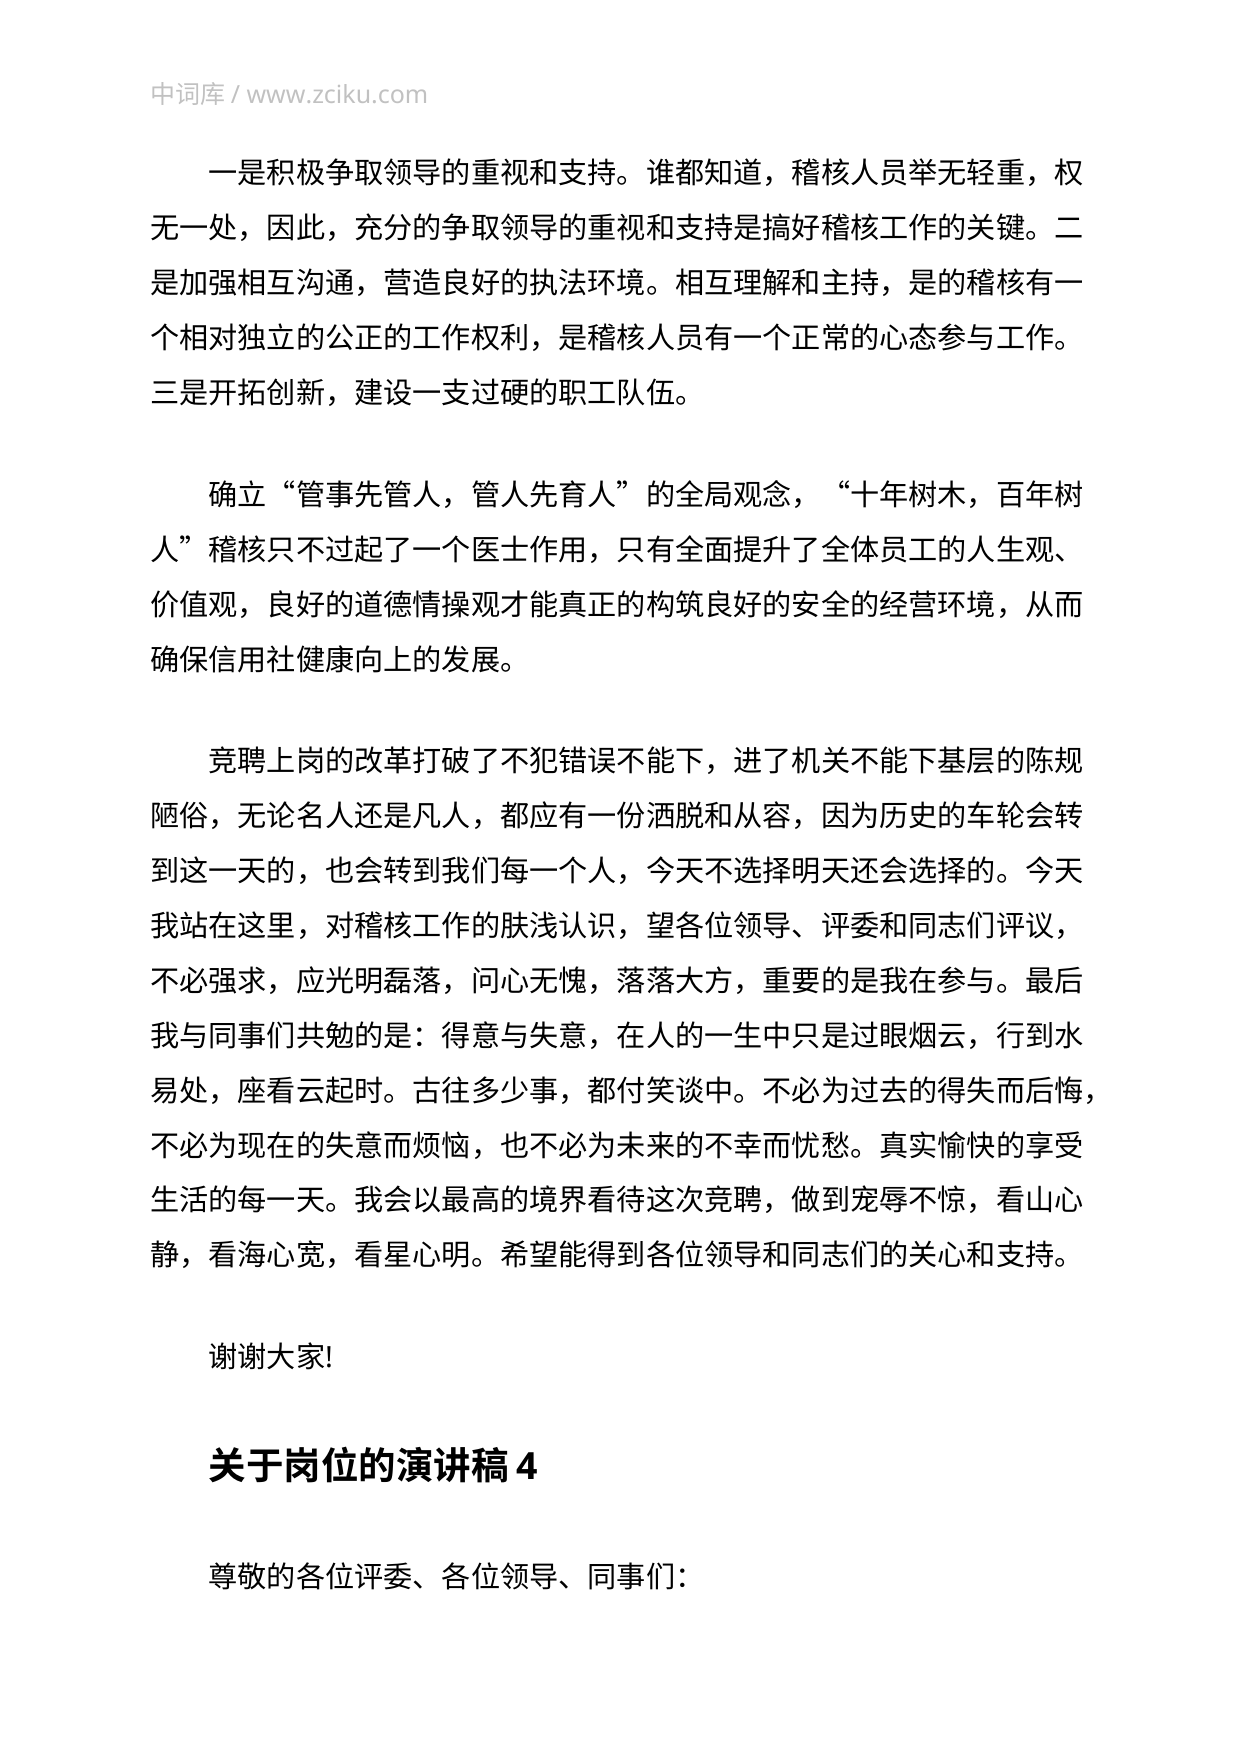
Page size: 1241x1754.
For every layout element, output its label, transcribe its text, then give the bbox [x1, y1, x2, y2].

text 尊敬的各位评委、各位领导、同事们： [150, 1553, 1090, 1596]
text 确立“管事先管人，管人先育人”的全局观念，“十年树木，百年树人”稽核只不过起了一个医士作用，只有全面提升了全体员工的人生观、价值观，良好的道德情操观才能真正的构筑良好的安全的经营环境，从而确保信用社健康向上的发展。 [150, 471, 1090, 678]
text 关于岗位的演讲稿4 [150, 1436, 1090, 1490]
text 谢谢大家! [150, 1334, 1090, 1376]
text 一是积极争取领导的重视和支持。谁都知道，稽核人员举无轻重，权无一处，因此，充分的争取领导的重视和支持是搞好稽核工作的关键。二是加强相互沟通，营造良好的执法环境。相互理解和主持，是的稽核有一个相对独立的公正的工作权利，是稽核人员有一个正常的心态参与工作。三是开拓创新，建设一支过硬的职工队伍。 [150, 150, 1090, 412]
text 竞聘上岗的改革打破了不犯错误不能下，进了机关不能下基层的陈规陋俗，无论名人还是凡人，都应有一份洒脱和从容，因为历史的车轮会转到这一天的，也会转到我们每一个人，今天不选择明天还会选择的。今天我站在这里，对稽核工作的肤浅认识，望各位领导、评委和同志们评议，不必强求，应光明磊落，问心无愧，落落大方，重要的是我在参与。最后我与同事们共勉的是：得意与失意，在人的一生中只是过眼烟云，行到水易处，座看云起时。古往多少事，都付笑谈中。不必为过去的得失而后悔，不必为现在的失意而烦恼，也不必为未来的不幸而忧愁。真实愉快的享受生活的每一天。我会以最高的境界看待这次竞聘，做到宠辱不惊，看山心静，看海心宽，看星心明。希望能得到各位领导和同志们的关心和支持。 [150, 738, 1090, 1274]
